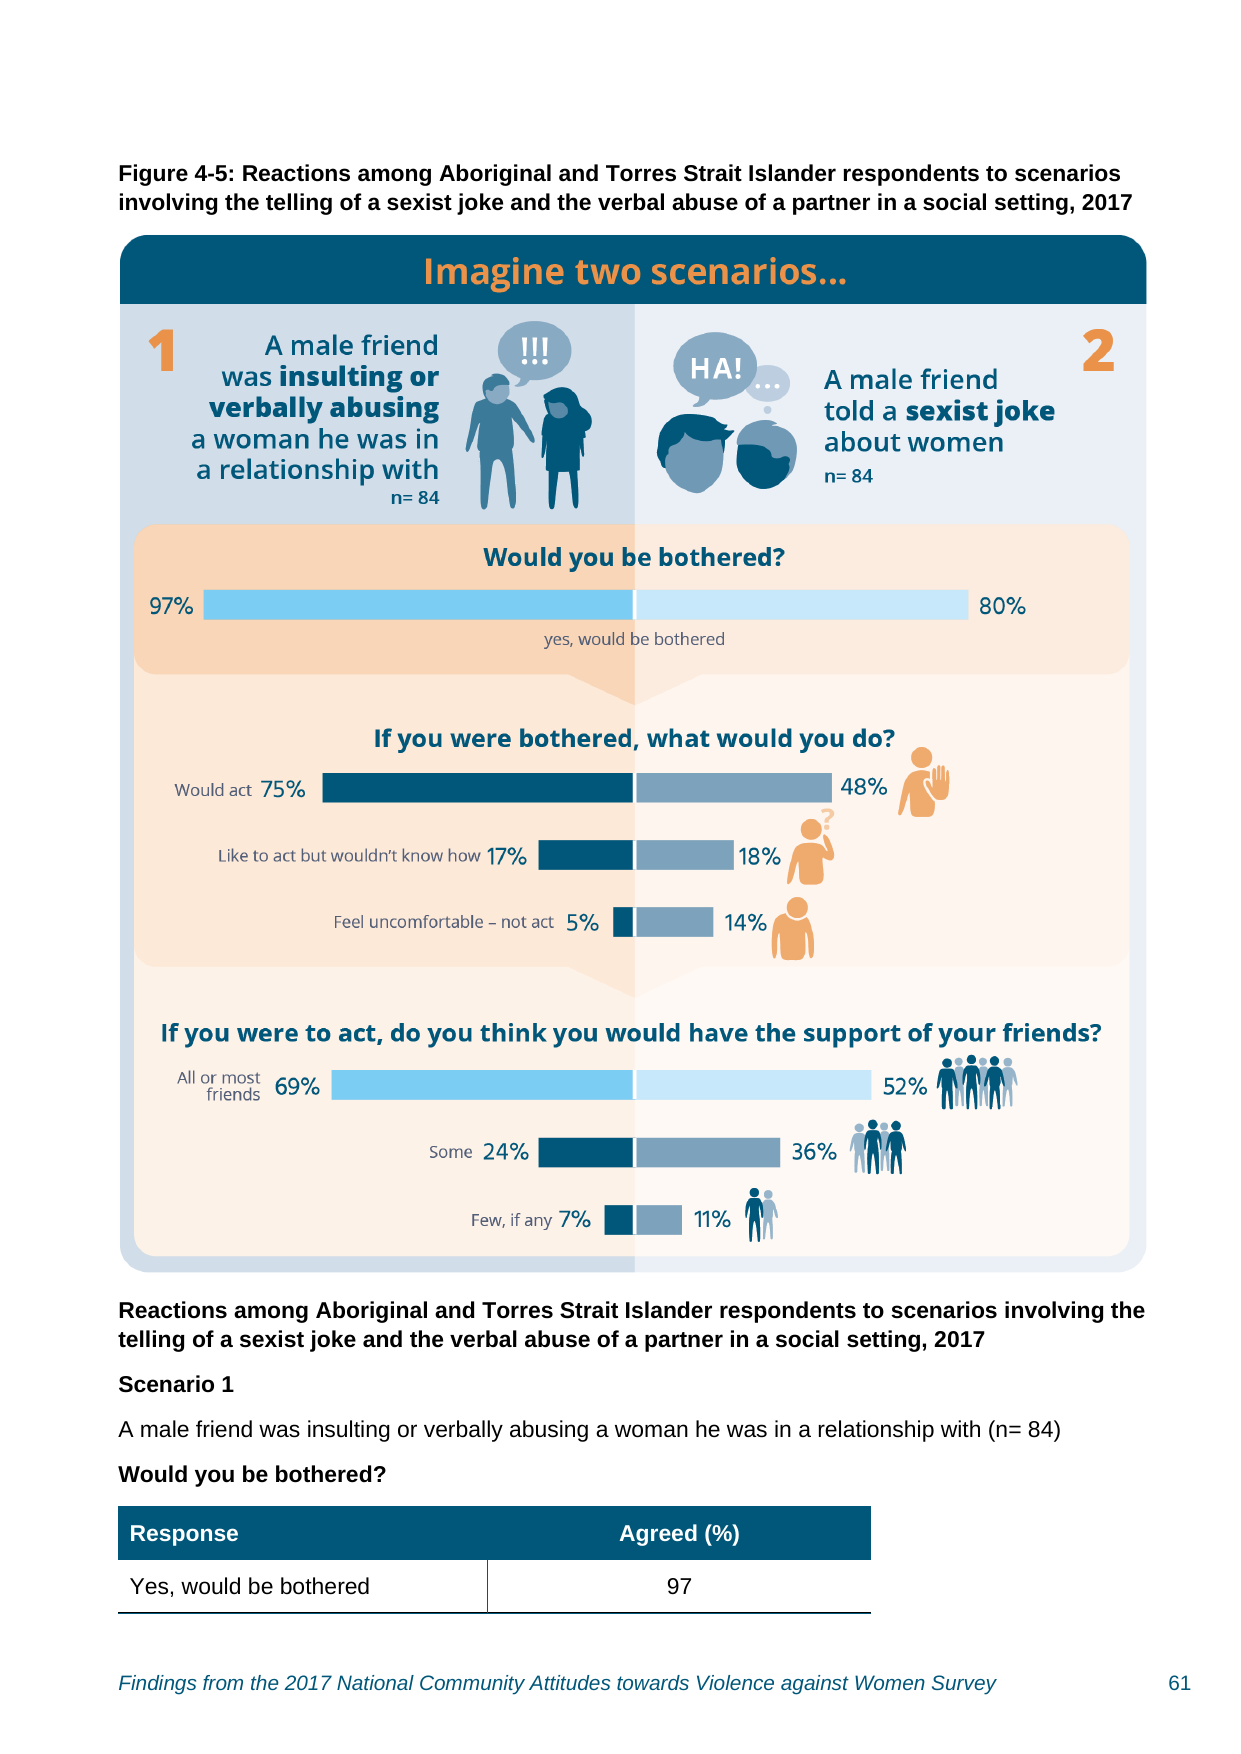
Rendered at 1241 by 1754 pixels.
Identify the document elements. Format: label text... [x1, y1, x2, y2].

text Figure 4-5: Reactions among Aboriginal and Torres Strait Islander respondents to scenarios involving the telling of a sexist joke and the verbal abuse of a partner in a social setting, 2017 [118, 160, 1152, 215]
table_header Agreed (%) [488, 1508, 871, 1559]
picture [118, 233, 1152, 1279]
table_cell 97 [488, 1560, 871, 1612]
text Scenario 1 [118, 1371, 1152, 1397]
text Reactions among Aboriginal and Torres Strait Islander respondents to scenarios involving the telling of a sexist joke and the verbal abuse of a partner in a social setting, 2017 [118, 1297, 1152, 1352]
text A male friend was insulting or verbally abusing a woman he was in a relationship with (n= 84) [118, 1416, 1152, 1442]
table_cell Yes, would be bothered [118, 1560, 487, 1612]
table_header Response [118, 1508, 487, 1559]
text Would you be bothered? [118, 1461, 1152, 1488]
